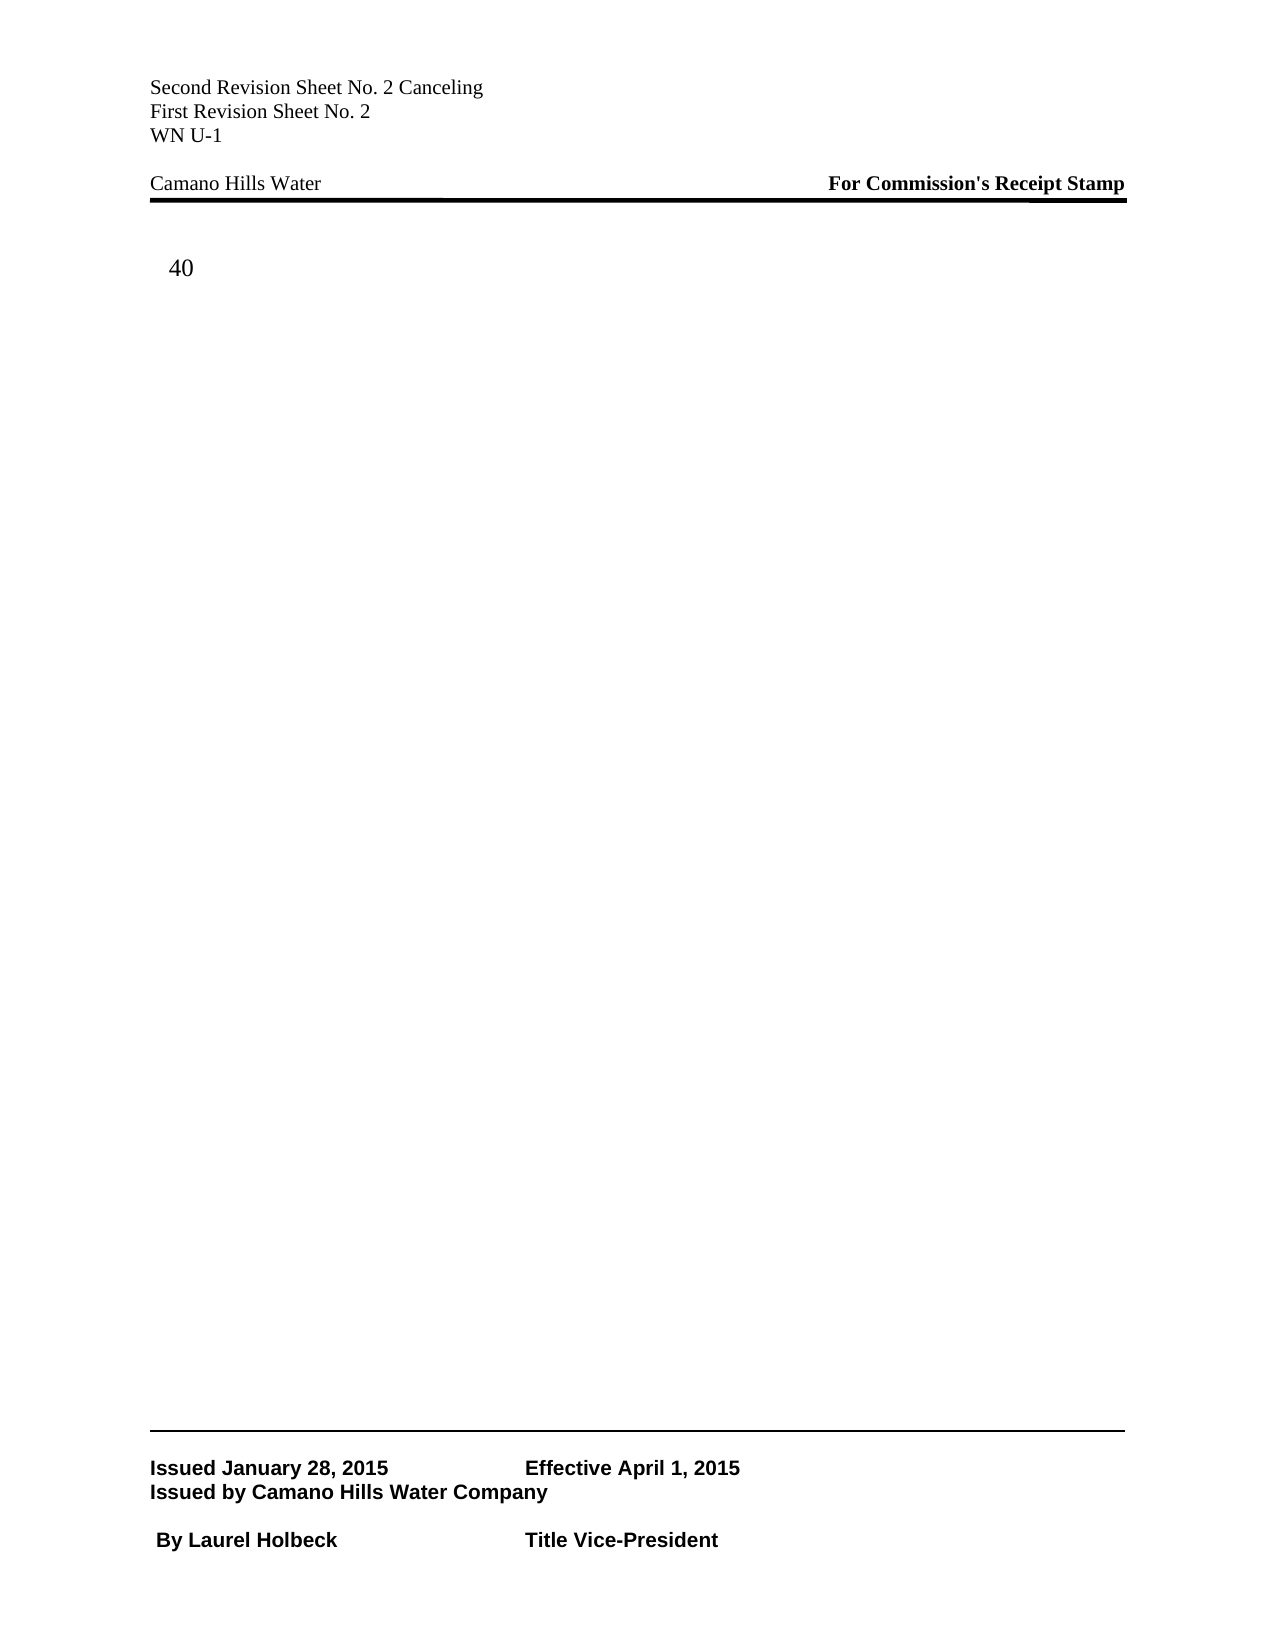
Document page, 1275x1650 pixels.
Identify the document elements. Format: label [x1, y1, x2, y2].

text [169, 224, 1087, 282]
